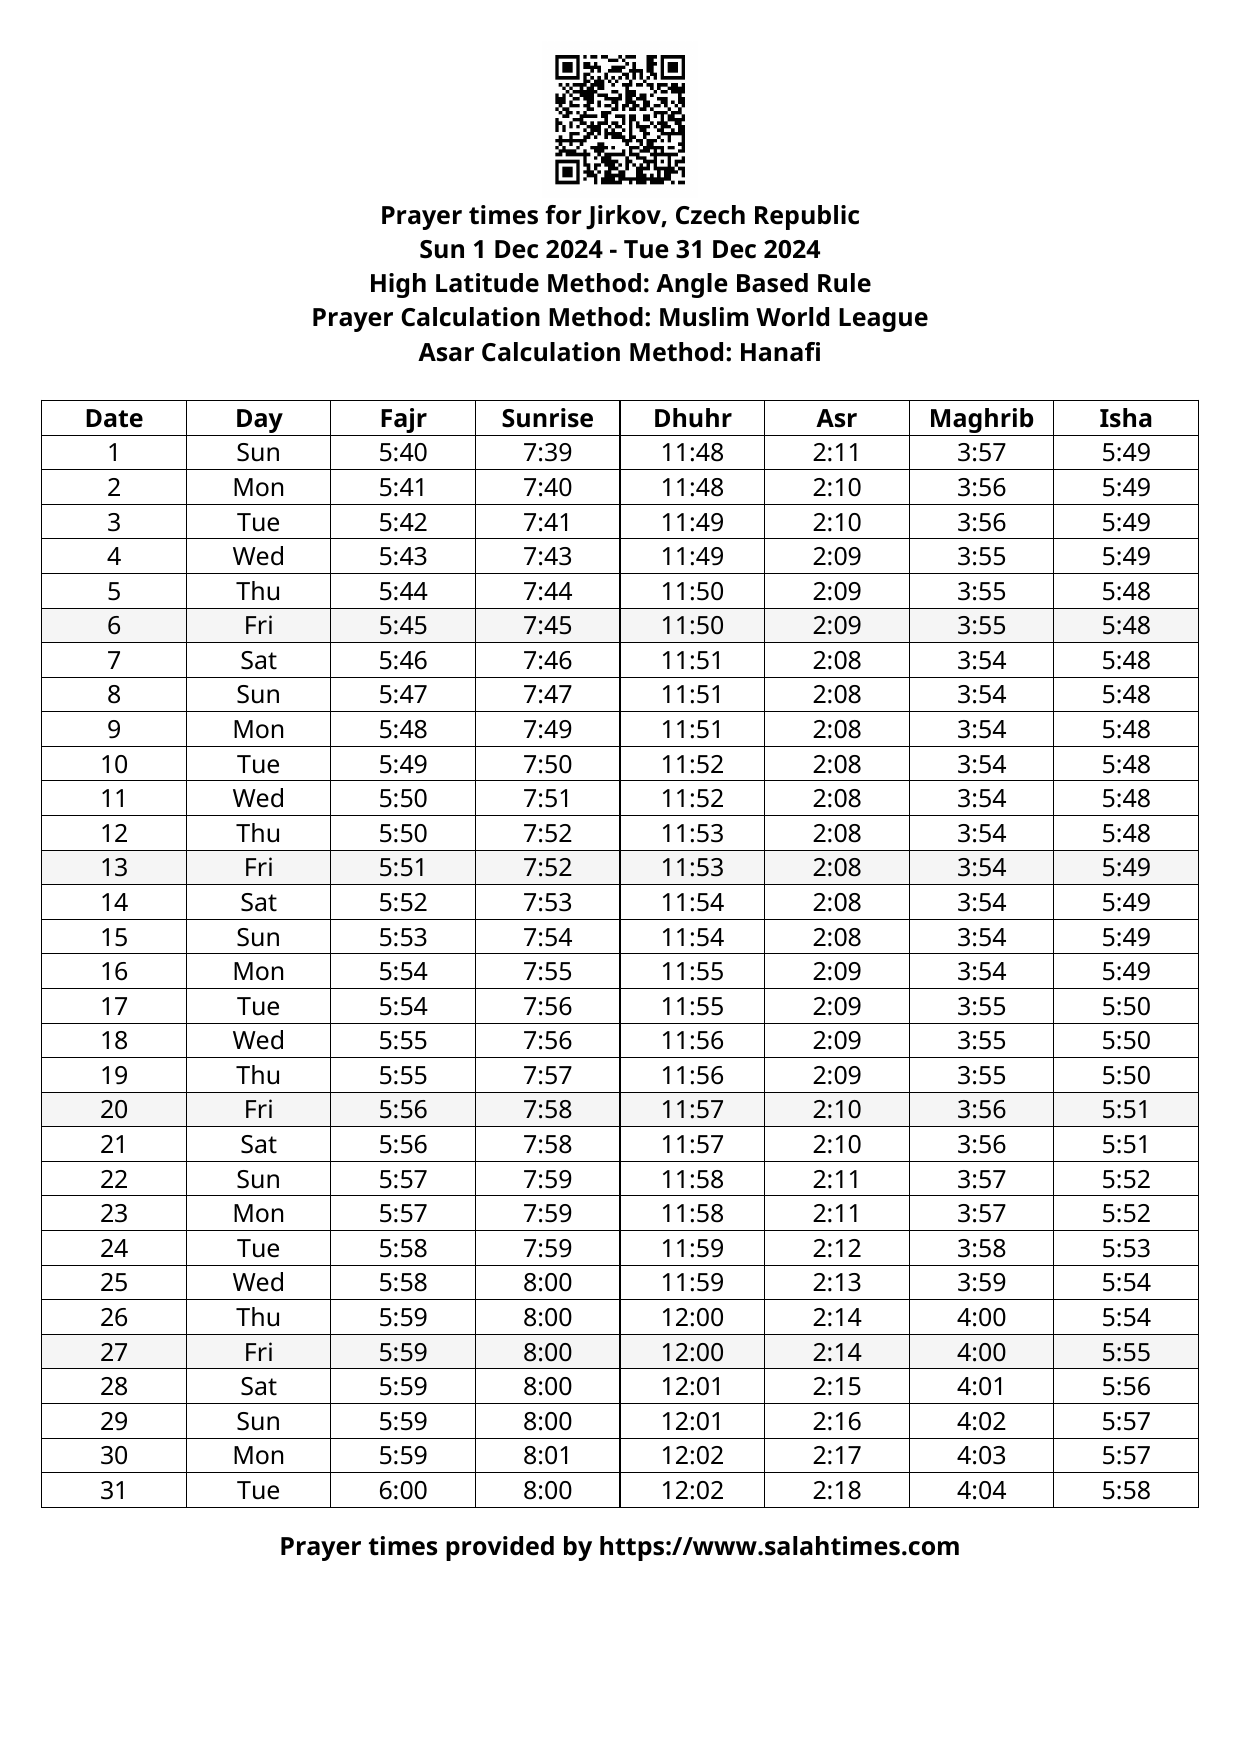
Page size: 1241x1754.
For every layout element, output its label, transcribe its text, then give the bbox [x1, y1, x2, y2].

table_cell 11:48 [621, 436, 764, 469]
table_cell Thu [187, 1058, 330, 1092]
table_cell Sun [187, 1162, 330, 1195]
table_header Asr [765, 401, 909, 434]
table_cell 3:55 [910, 989, 1053, 1022]
table_cell 11:52 [621, 747, 764, 780]
text Prayer times for Jirkov, Czech Republic [42, 198, 1198, 232]
table_cell 2:10 [765, 505, 909, 538]
table_cell 7:59 [476, 1231, 619, 1264]
table_cell 5:49 [1054, 539, 1198, 573]
table_cell 11:54 [621, 885, 764, 919]
table_cell 11:49 [621, 505, 764, 538]
table_cell 5:55 [1054, 1335, 1198, 1368]
table_cell 7:41 [476, 505, 619, 538]
table_cell Mon [187, 954, 330, 988]
table_cell 7:58 [476, 1093, 619, 1126]
table_cell 2:09 [765, 954, 909, 988]
table_cell 12:02 [621, 1473, 764, 1507]
table_cell 5:51 [331, 851, 475, 884]
table_cell 5:48 [1054, 781, 1198, 815]
table_cell 4 [42, 539, 186, 573]
table_cell 5:54 [1054, 1266, 1198, 1299]
table_cell 5:48 [1054, 816, 1198, 849]
table_cell 3:54 [910, 851, 1053, 884]
table_cell 12:01 [621, 1404, 764, 1437]
table_cell 5:58 [331, 1266, 475, 1299]
table_cell Tue [187, 1473, 330, 1507]
table_cell 7:51 [476, 781, 619, 815]
table_cell 5:57 [1054, 1404, 1198, 1437]
table_cell 11:49 [621, 539, 764, 573]
table_cell 5:57 [1054, 1439, 1198, 1472]
table_cell Sat [187, 1127, 330, 1161]
table_header Isha [1054, 401, 1198, 434]
table_cell 9 [42, 712, 186, 746]
table_cell 5:50 [1054, 989, 1198, 1022]
table_cell 4:01 [910, 1369, 1053, 1403]
table_cell 5:49 [1054, 954, 1198, 988]
table_cell 3:56 [910, 1093, 1053, 1126]
table_cell 8:00 [476, 1369, 619, 1403]
table_cell Wed [187, 1266, 330, 1299]
table_cell 2:15 [765, 1369, 909, 1403]
table_cell 8 [42, 678, 186, 711]
table_cell 8:00 [476, 1335, 619, 1368]
table_cell 2:08 [765, 851, 909, 884]
table_cell 5:48 [1054, 678, 1198, 711]
table_cell 7:43 [476, 539, 619, 573]
table_cell 24 [42, 1231, 186, 1264]
table_cell 5:56 [331, 1093, 475, 1126]
table_cell 5:59 [331, 1335, 475, 1368]
text Prayer Calculation Method: Muslim World League [42, 300, 1198, 334]
table_cell 5:49 [1054, 851, 1198, 884]
table_cell 2:09 [765, 574, 909, 607]
table_cell Fri [187, 851, 330, 884]
table_cell 7:59 [476, 1162, 619, 1195]
table_cell 7:50 [476, 747, 619, 780]
table_cell 5:55 [331, 1024, 475, 1057]
table_cell 3:54 [910, 885, 1053, 919]
table_cell 2:08 [765, 678, 909, 711]
table_cell Fri [187, 1335, 330, 1368]
table_cell 5:57 [331, 1162, 475, 1195]
table_cell 5:52 [1054, 1196, 1198, 1230]
table_cell 11:50 [621, 609, 764, 642]
table_cell 5:53 [331, 920, 475, 953]
table_cell 5:56 [1054, 1369, 1198, 1403]
table_cell 4:03 [910, 1439, 1053, 1472]
table_cell 3:57 [910, 436, 1053, 469]
table_cell 11:59 [621, 1266, 764, 1299]
table_cell 5:48 [1054, 712, 1198, 746]
table_cell 2:14 [765, 1335, 909, 1368]
table_cell 5:51 [1054, 1093, 1198, 1126]
table_cell 8:01 [476, 1439, 619, 1472]
table_cell 2:13 [765, 1266, 909, 1299]
table_cell 5:49 [1054, 470, 1198, 504]
table_cell Tue [187, 1231, 330, 1264]
table_cell 3:54 [910, 920, 1053, 953]
table_cell 3:56 [910, 505, 1053, 538]
table_cell 5:50 [331, 816, 475, 849]
table_cell 3:58 [910, 1231, 1053, 1264]
table_cell 3:55 [910, 1058, 1053, 1092]
table_cell Sun [187, 920, 330, 953]
table_cell 10 [42, 747, 186, 780]
text Sun 1 Dec 2024 - Tue 31 Dec 2024 [42, 232, 1198, 266]
table_cell 2:10 [765, 1093, 909, 1126]
table_cell 2:18 [765, 1473, 909, 1507]
table_cell 3:55 [910, 1024, 1053, 1057]
table_cell 7:40 [476, 470, 619, 504]
text Asar Calculation Method: Hanafi [42, 334, 1198, 368]
text High Latitude Method: Angle Based Rule [42, 266, 1198, 300]
table_cell 7:55 [476, 954, 619, 988]
table_cell 11:53 [621, 816, 764, 849]
table_cell Sat [187, 885, 330, 919]
table_header Date [42, 401, 186, 434]
table_cell 5:54 [331, 954, 475, 988]
table_cell 28 [42, 1369, 186, 1403]
table_cell 3:54 [910, 678, 1053, 711]
table_cell 5:54 [1054, 1300, 1198, 1334]
table_cell 5:59 [331, 1404, 475, 1437]
table_cell 31 [42, 1473, 186, 1507]
table_cell 14 [42, 885, 186, 919]
table_cell 30 [42, 1439, 186, 1472]
table_header Maghrib [910, 401, 1053, 434]
table_cell 7:44 [476, 574, 619, 607]
table_cell 2:10 [765, 470, 909, 504]
table_cell 29 [42, 1404, 186, 1437]
table_cell 11 [42, 781, 186, 815]
table_cell 12 [42, 816, 186, 849]
table_cell 5:49 [1054, 920, 1198, 953]
table_cell 4:04 [910, 1473, 1053, 1507]
table_cell 7:57 [476, 1058, 619, 1092]
table_cell 11:59 [621, 1231, 764, 1264]
table_cell 2 [42, 470, 186, 504]
table_cell 4:00 [910, 1300, 1053, 1334]
table_cell Sun [187, 678, 330, 711]
table_cell 2:11 [765, 436, 909, 469]
table_cell 3:55 [910, 539, 1053, 573]
table_cell 23 [42, 1196, 186, 1230]
table_cell 5:52 [1054, 1162, 1198, 1195]
table_cell 5:40 [331, 436, 475, 469]
table_cell 11:56 [621, 1058, 764, 1092]
table_cell 2:08 [765, 816, 909, 849]
table_cell 7:46 [476, 643, 619, 677]
table_cell 25 [42, 1266, 186, 1299]
table_cell 2:09 [765, 539, 909, 573]
table_cell 5:50 [1054, 1058, 1198, 1092]
table_cell 11:53 [621, 851, 764, 884]
table_cell 3:54 [910, 643, 1053, 677]
table_cell 5:54 [331, 989, 475, 1022]
table_cell 2:11 [765, 1162, 909, 1195]
table_cell Wed [187, 1024, 330, 1057]
table_header Day [187, 401, 330, 434]
table_cell 2:16 [765, 1404, 909, 1437]
table_cell 5:57 [331, 1196, 475, 1230]
table_cell Mon [187, 712, 330, 746]
table_cell 5:55 [331, 1058, 475, 1092]
table_cell 2:09 [765, 1058, 909, 1092]
table_cell 11:57 [621, 1093, 764, 1126]
table_cell 7:47 [476, 678, 619, 711]
table_cell 3:56 [910, 470, 1053, 504]
table_cell 2:08 [765, 885, 909, 919]
table_cell 5:44 [331, 574, 475, 607]
table_cell 7:54 [476, 920, 619, 953]
table_cell 7:58 [476, 1127, 619, 1161]
table_cell 27 [42, 1335, 186, 1368]
table_cell 8:00 [476, 1300, 619, 1334]
table_cell 2:09 [765, 989, 909, 1022]
table_header Fajr [331, 401, 475, 434]
table_cell 3:57 [910, 1162, 1053, 1195]
table_cell 6:00 [331, 1473, 475, 1507]
table_cell 11:51 [621, 712, 764, 746]
table_cell 11:52 [621, 781, 764, 815]
table_cell 5:51 [1054, 1127, 1198, 1161]
table_cell Wed [187, 781, 330, 815]
table_cell 5:41 [331, 470, 475, 504]
table_cell Mon [187, 470, 330, 504]
table_cell 11:55 [621, 989, 764, 1022]
table_cell 7:45 [476, 609, 619, 642]
table_cell 5:53 [1054, 1231, 1198, 1264]
table_cell 12:02 [621, 1439, 764, 1472]
table_cell 11:55 [621, 954, 764, 988]
table_cell 6 [42, 609, 186, 642]
table_cell 15 [42, 920, 186, 953]
table_cell Tue [187, 747, 330, 780]
table_cell 7:52 [476, 816, 619, 849]
table_cell 2:09 [765, 1024, 909, 1057]
table_cell 2:08 [765, 712, 909, 746]
table_cell 5:48 [1054, 643, 1198, 677]
table_cell 3:54 [910, 781, 1053, 815]
table_cell 2:08 [765, 920, 909, 953]
table_cell 5:52 [331, 885, 475, 919]
table_cell 5:59 [331, 1369, 475, 1403]
table_cell 5 [42, 574, 186, 607]
table_cell 12:01 [621, 1369, 764, 1403]
table_cell 5:48 [1054, 609, 1198, 642]
picture [542, 41, 699, 198]
table_cell Fri [187, 1093, 330, 1126]
table_cell 17 [42, 989, 186, 1022]
table_cell 11:51 [621, 643, 764, 677]
table_cell 5:48 [1054, 574, 1198, 607]
table_cell 2:17 [765, 1439, 909, 1472]
table_cell 5:49 [1054, 885, 1198, 919]
table_cell 7 [42, 643, 186, 677]
table_cell 12:00 [621, 1300, 764, 1334]
table_cell 3:54 [910, 712, 1053, 746]
table_cell 2:11 [765, 1196, 909, 1230]
table_cell 11:58 [621, 1196, 764, 1230]
table_cell 2:08 [765, 747, 909, 780]
table_cell 5:48 [1054, 747, 1198, 780]
table_cell 7:49 [476, 712, 619, 746]
table_cell 8:00 [476, 1473, 619, 1507]
table_cell 5:49 [331, 747, 475, 780]
table_header Sunrise [476, 401, 619, 434]
table_cell 16 [42, 954, 186, 988]
table_cell 4:02 [910, 1404, 1053, 1437]
table_cell 2:08 [765, 781, 909, 815]
table_cell Sat [187, 643, 330, 677]
table_cell 7:56 [476, 1024, 619, 1057]
table_cell Sun [187, 1404, 330, 1437]
table_cell 20 [42, 1093, 186, 1126]
table_cell 5:59 [331, 1439, 475, 1472]
table_cell 11:50 [621, 574, 764, 607]
table_cell 7:56 [476, 989, 619, 1022]
table_cell Tue [187, 989, 330, 1022]
table_cell 8:00 [476, 1266, 619, 1299]
table_cell 3:55 [910, 609, 1053, 642]
table_cell 5:58 [1054, 1473, 1198, 1507]
table_cell 11:57 [621, 1127, 764, 1161]
table_cell 5:50 [1054, 1024, 1198, 1057]
table_cell 5:56 [331, 1127, 475, 1161]
table_cell 5:49 [1054, 505, 1198, 538]
table_cell 13 [42, 851, 186, 884]
table_cell 11:51 [621, 678, 764, 711]
table_cell Thu [187, 1300, 330, 1334]
table_header Dhuhr [621, 401, 764, 434]
table_cell 11:54 [621, 920, 764, 953]
table_cell 3:54 [910, 747, 1053, 780]
table_cell 3:59 [910, 1266, 1053, 1299]
table_cell 5:46 [331, 643, 475, 677]
table_cell 5:50 [331, 781, 475, 815]
table_cell 3:54 [910, 954, 1053, 988]
table_cell 26 [42, 1300, 186, 1334]
text Prayer times provided by https://www.salahtimes.com [42, 1528, 1198, 1563]
table_cell 7:52 [476, 851, 619, 884]
table_cell 5:45 [331, 609, 475, 642]
table_cell 11:56 [621, 1024, 764, 1057]
table_cell 2:09 [765, 609, 909, 642]
table_cell Sun [187, 436, 330, 469]
table_cell Mon [187, 1196, 330, 1230]
table_cell 11:58 [621, 1162, 764, 1195]
table_cell 3:54 [910, 816, 1053, 849]
table_cell 4:00 [910, 1335, 1053, 1368]
table_cell 5:47 [331, 678, 475, 711]
table_cell 3 [42, 505, 186, 538]
table_cell 5:42 [331, 505, 475, 538]
table_cell 5:49 [1054, 436, 1198, 469]
table_cell 2:08 [765, 643, 909, 677]
table_cell Sat [187, 1369, 330, 1403]
table_cell 2:14 [765, 1300, 909, 1334]
table_cell 7:59 [476, 1196, 619, 1230]
table_cell 5:58 [331, 1231, 475, 1264]
table_cell 7:39 [476, 436, 619, 469]
table_cell 22 [42, 1162, 186, 1195]
table_cell 3:57 [910, 1196, 1053, 1230]
table_cell 7:53 [476, 885, 619, 919]
table_cell 5:48 [331, 712, 475, 746]
table_cell 11:48 [621, 470, 764, 504]
table_cell Thu [187, 574, 330, 607]
table_cell 3:55 [910, 574, 1053, 607]
table_cell 2:12 [765, 1231, 909, 1264]
table_cell 2:10 [765, 1127, 909, 1161]
table_cell 5:43 [331, 539, 475, 573]
table_cell Fri [187, 609, 330, 642]
table_cell Tue [187, 505, 330, 538]
table_cell Mon [187, 1439, 330, 1472]
table_cell 19 [42, 1058, 186, 1092]
table_cell 1 [42, 436, 186, 469]
table_cell 5:59 [331, 1300, 475, 1334]
table_cell Thu [187, 816, 330, 849]
table_cell 21 [42, 1127, 186, 1161]
table_cell 3:56 [910, 1127, 1053, 1161]
table_cell 8:00 [476, 1404, 619, 1437]
table_cell Wed [187, 539, 330, 573]
table_cell 12:00 [621, 1335, 764, 1368]
table_cell 18 [42, 1024, 186, 1057]
